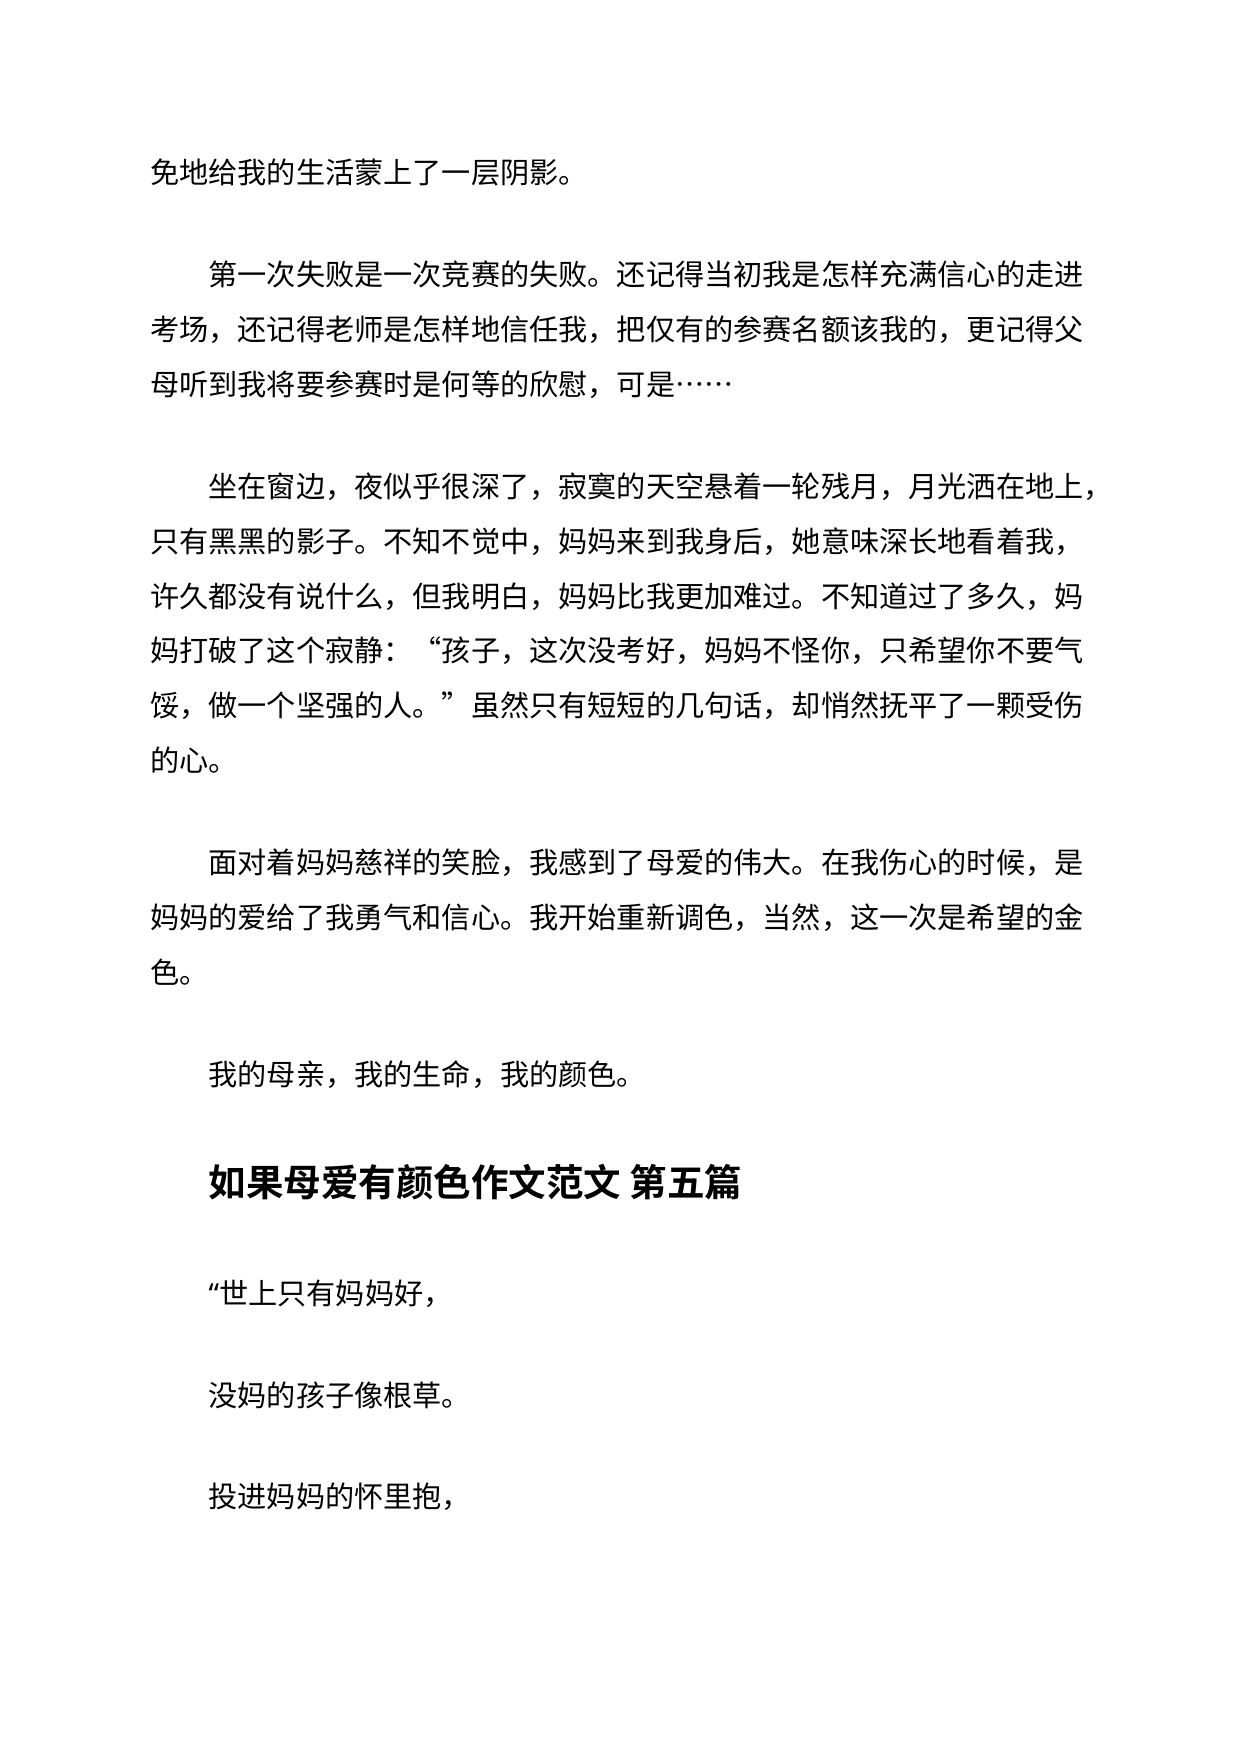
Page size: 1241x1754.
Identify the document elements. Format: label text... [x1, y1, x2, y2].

text 第一次失败是一次竞赛的失败。还记得当初我是怎样充满信心的走进考场，还记得老师是怎样地信任我，把仅有的参赛名额该我的，更记得父母听到我将要参赛时是何等的欣慰，可是…… [150, 252, 1090, 404]
text 没妈的孩子像根草。 [150, 1372, 1090, 1414]
text 面对着妈妈慈祥的笑脸，我感到了母爱的伟大。在我伤心的时候，是妈妈的爱给了我勇气和信心。我开始重新调色，当然，这一次是希望的金色。 [150, 839, 1090, 992]
text “世上只有妈妈好， [150, 1270, 1090, 1313]
text 坐在窗边，夜似乎很深了，寂寞的天空悬着一轮残月，月光洒在地上，只有黑黑的影子。不知不觉中，妈妈来到我身后，她意味深长地看着我，许久都没有说什么，但我明白，妈妈比我更加难过。不知道过了多久，妈妈打破了这个寂静：“孩子，这次没考好，妈妈不怪你，只希望你不要气馁，做一个坚强的人。”虽然只有短短的几句话，却悄然抚平了一颗受伤的心。 [150, 463, 1090, 780]
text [150, 150, 1090, 192]
text 投进妈妈的怀里抱， [150, 1474, 1090, 1516]
text 如果母爱有颜色作文范文 第五篇 [150, 1153, 1090, 1207]
text 我的母亲，我的生命，我的颜色。 [150, 1051, 1090, 1093]
